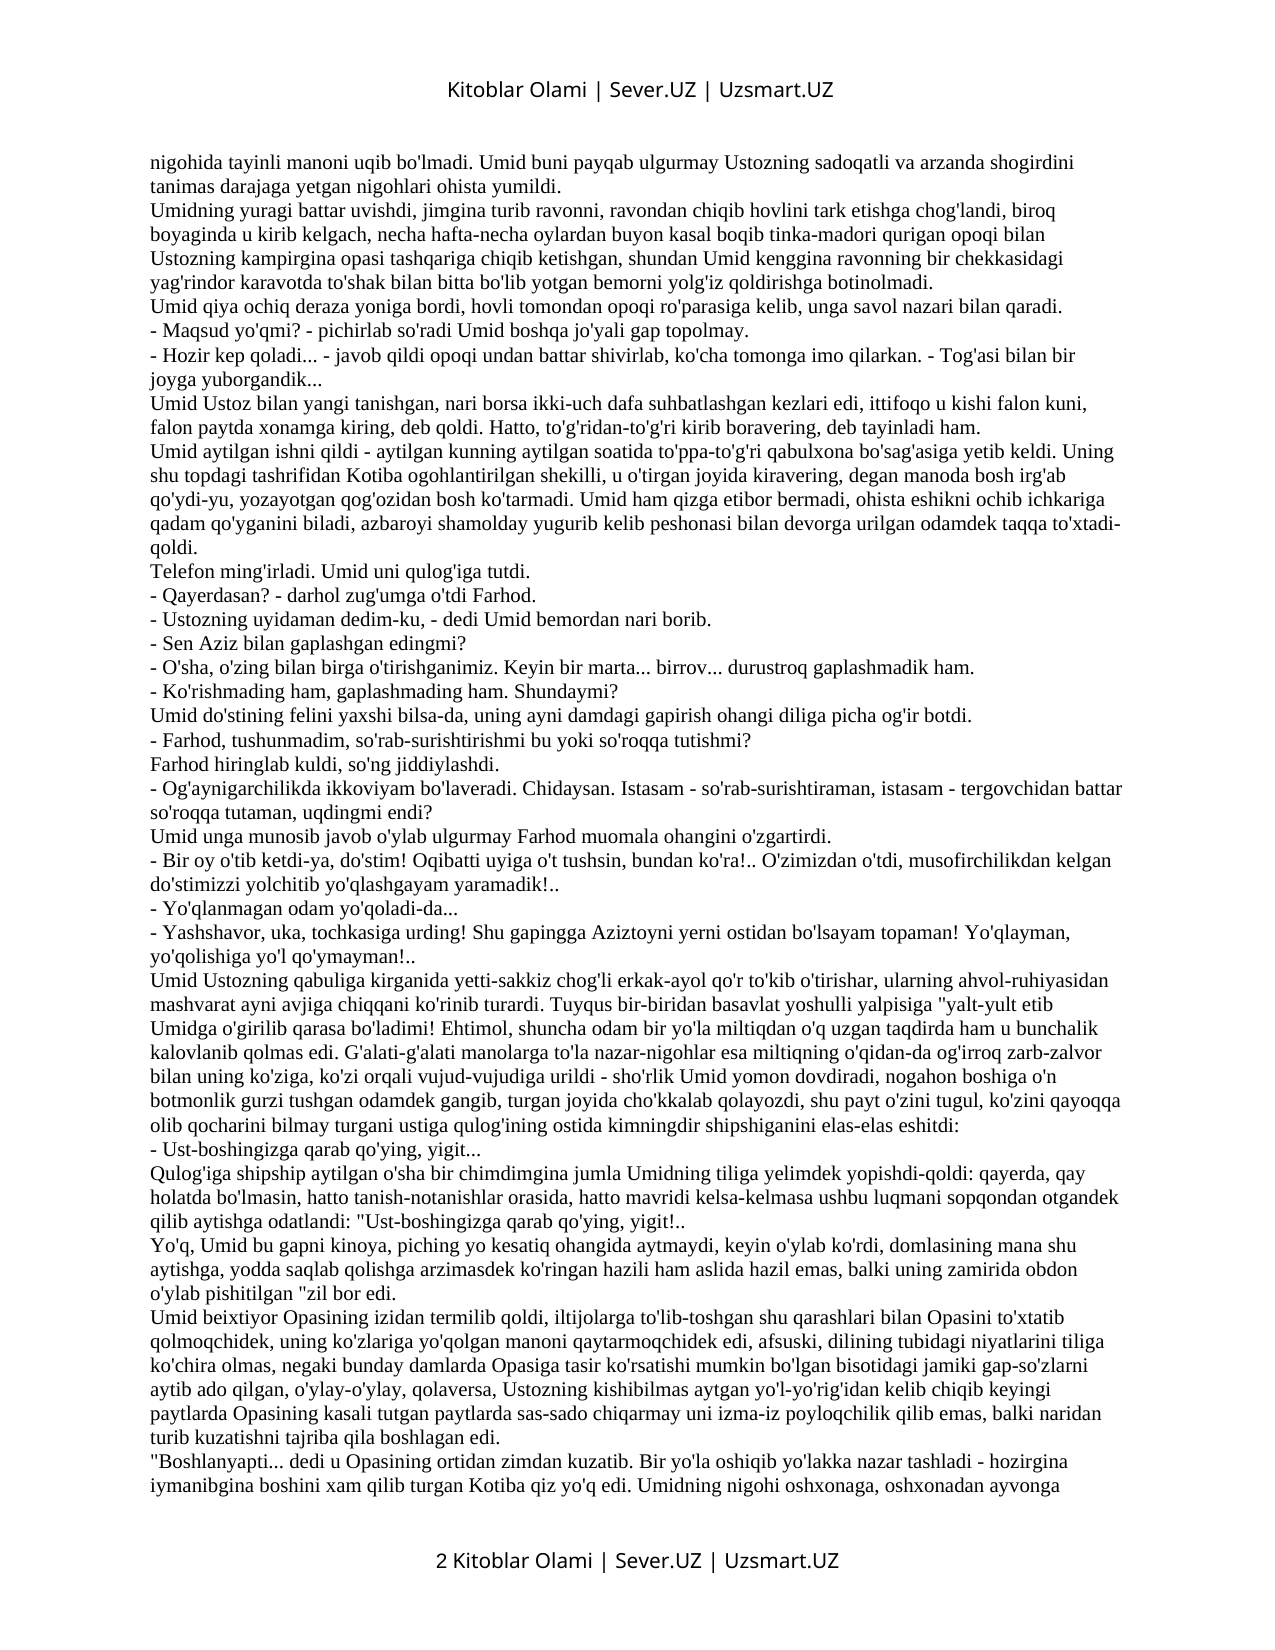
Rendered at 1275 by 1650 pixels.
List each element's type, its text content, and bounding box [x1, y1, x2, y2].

text - Qayerdasan? - darhol zug'umga o'tdi Farhod. [150, 583, 1125, 607]
text Umid unga munosib javob o'ylab ulgurmay Farhod muomala ohangini o'zgartirdi. [150, 824, 1125, 848]
text - O'sha, o'zing bilan birga o'tirishganimiz. Keyin bir marta... birrov... durustroq gaplashmadik ham. [150, 655, 1125, 679]
text - Ust-boshingizga qarab qo'ying, yigit... [150, 1137, 1125, 1161]
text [150, 1449, 1125, 1497]
text - Ko'rishmading ham, gaplashmading ham. Shundaymi? [150, 679, 1125, 703]
text Farhod hiringlab kuldi, so'ng jiddiylashdi. [150, 752, 1125, 776]
text Umid Ustoz bilan yangi tanishgan, nari borsa ikki-uch dafa suhbatlashgan kezlari edi, ittifoqo u kishi falon kuni, falon paytda xonamga kiring, deb qoldi. Hatto, to'g'ridan-to'g'ri kirib boravering, deb tayinladi ham. [150, 391, 1125, 439]
text - Hozir kep qoladi... - javob qildi opoqi undan battar shivirlab, ko'cha tomonga imo qilarkan. - Tog'asi bilan bir joyga yuborgandik... [150, 342, 1125, 391]
text Umid Ustozning qabuliga kirganida yetti-sakkiz chog'li erkak-ayol qo'r to'kib o'tirishar, ularning ahvol-ruhiyasidan mashvarat ayni avjiga chiqqani ko'rinib turardi. Tuyqus bir-biridan basavlat yoshulli yalpisiga "yalt-yult etib Umidga o'girilib qarasa bo'ladimi! Ehtimol, shuncha odam bir yo'la miltiqdan o'q uzgan taqdirda ham u bunchalik kalovlanib qolmas edi. G'alati-g'alati manolarga to'la nazar-nigohlar esa miltiqning o'qidan-da og'irroq zarb-zalvor bilan uning ko'ziga, ko'zi orqali vujud-vujudiga urildi - sho'rlik Umid yomon dovdiradi, nogahon boshiga o'n botmonlik gurzi tushgan odamdek gangib, turgan joyida cho'kkalab qolayozdi, shu payt o'zini tugul, ko'zini qayoqqa olib qocharini bilmay turgani ustiga qulog'ining ostida kimningdir shipshiganini elas-elas eshitdi: [150, 968, 1125, 1137]
text - Ustozning uyidaman dedim-ku, - dedi Umid bemordan nari borib. [150, 607, 1125, 631]
text - Og'aynigarchilikda ikkoviyam bo'laveradi. Chidaysan. Istasam - so'rab-surishtiraman, istasam - tergovchidan battar so'roqqa tutaman, uqdingmi endi? [150, 776, 1125, 824]
text Umid do'stining felini yaxshi bilsa-da, uning ayni damdagi gapirish ohangi diliga picha og'ir botdi. [150, 703, 1125, 727]
text Qulog'iga shipship aytilgan o'sha bir chimdimgina jumla Umidning tiliga yelimdek yopishdi-qoldi: qayerda, qay holatda bo'lmasin, hatto tanish-notanishlar orasida, hatto mavridi kelsa-kelmasa ushbu luqmani sopqondan otgandek qilib aytishga odatlandi: "Ust-boshingizga qarab qo'ying, yigit!.. [150, 1161, 1125, 1233]
text Umidning yuragi battar uvishdi, jimgina turib ravonni, ravondan chiqib hovlini tark etishga chog'landi, biroq boyaginda u kirib kelgach, necha hafta-necha oylardan buyon kasal boqib tinka-madori qurigan opoqi bilan Ustozning kampirgina opasi tashqariga chiqib ketishgan, shundan Umid kenggina ravonning bir chekkasidagi yag'rindor karavotda to'shak bilan bitta bo'lib yotgan bemorni yolg'iz qoldirishga botinolmadi. [150, 198, 1125, 294]
text Umid aytilgan ishni qildi - aytilgan kunning aytilgan soatida to'ppa-to'g'ri qabulxona bo'sag'asiga yetib keldi. Uning shu topdagi tashrifidan Kotiba ogohlantirilgan shekilli, u o'tirgan joyida kiravering, degan manoda bosh irg'ab qo'ydi-yu, yozayotgan qog'ozidan bosh ko'tarmadi. Umid ham qizga etibor bermadi, ohista eshikni ochib ichkariga qadam qo'yganini biladi, azbaroyi shamolday yugurib kelib peshonasi bilan devorga urilgan odamdek taqqa to'xtadi-qoldi. [150, 439, 1125, 559]
text - Maqsud yo'qmi? - pichirlab so'radi Umid boshqa jo'yali gap topolmay. [150, 318, 1125, 342]
text Umid qiya ochiq deraza yoniga bordi, hovli tomondan opoqi ro'parasiga kelib, unga savol nazari bilan qaradi. [150, 294, 1125, 318]
text Umid beixtiyor Opasining izidan termilib qoldi, iltijolarga to'lib-toshgan shu qarashlari bilan Opasini to'xtatib qolmoqchidek, uning ko'zlariga yo'qolgan manoni qaytarmoqchidek edi, afsuski, dilining tubidagi niyatlarini tiliga ko'chira olmas, negaki bunday damlarda Opasiga tasir ko'rsatishi mumkin bo'lgan bisotidagi jamiki gap-so'zlarni aytib ado qilgan, o'ylay-o'ylay, qolaversa, Ustozning kishibilmas aytgan yo'l-yo'rig'idan kelib chiqib keyingi paytlarda Opasining kasali tutgan paytlarda sas-sado chiqarmay uni izma-iz poyloqchilik qilib emas, balki naridan turib kuzatishni tajriba qila boshlagan edi. [150, 1305, 1125, 1449]
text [150, 150, 1125, 198]
text Telefon ming'irladi. Umid uni qulog'iga tutdi. [150, 559, 1125, 583]
text - Farhod, tushunmadim, so'rab-surishtirishmi bu yoki so'roqqa tutishmi? [150, 727, 1125, 752]
text - Yo'qlanmagan odam yo'qoladi-da... [150, 896, 1125, 920]
text - Bir oy o'tib ketdi-ya, do'stim! Oqibatti uyiga o't tushsin, bundan ko'ra!.. O'zimizdan o'tdi, musofirchilikdan kelgan do'stimizzi yolchitib yo'qlashgayam yaramadik!.. [150, 848, 1125, 896]
text Yo'q, Umid bu gapni kinoya, piching yo kesatiq ohangida aytmaydi, keyin o'ylab ko'rdi, domlasining mana shu aytishga, yodda saqlab qolishga arzimasdek ko'ringan hazili ham aslida hazil emas, balki uning zamirida obdon o'ylab pishitilgan "zil bor edi. [150, 1233, 1125, 1305]
text - Yashshavor, uka, tochkasiga urding! Shu gapingga Aziztoyni yerni ostidan bo'lsayam topaman! Yo'qlayman, yo'qolishiga yo'l qo'ymayman!.. [150, 920, 1125, 968]
text - Sen Aziz bilan gaplashgan edingmi? [150, 631, 1125, 655]
